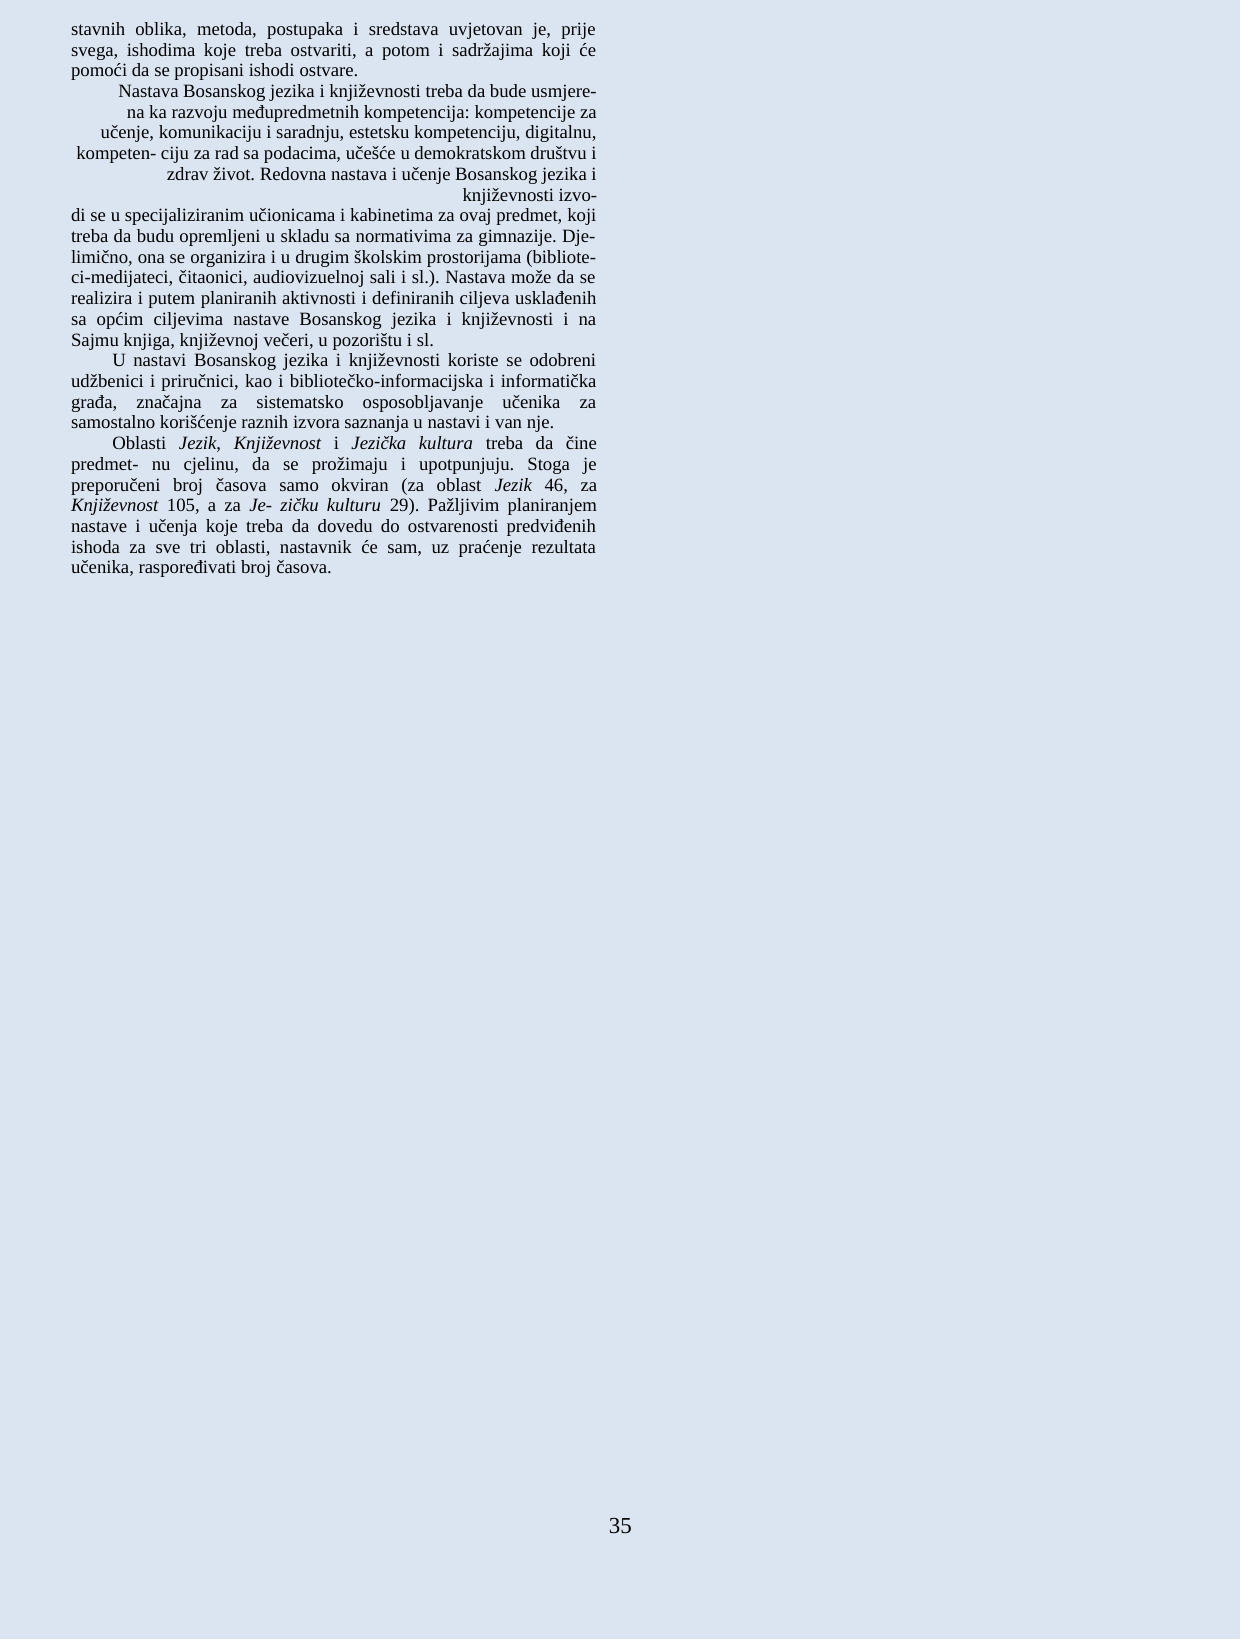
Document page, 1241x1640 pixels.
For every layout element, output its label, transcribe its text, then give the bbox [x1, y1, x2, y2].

text U nastavi Bosanskog jezika i književnosti koriste se odobreni udžbenici i priručnici, kao i bibliotečko-informacijska i informatička građa, značajna za sistematsko osposobljavanje učenika za samostalno korišćenje raznih izvora saznanja u nastavi i van nje. [71, 350, 597, 433]
text Nastava Bosanskog jezika i književnosti treba da bude usmjere- na ka razvoju međupredmetnih kompetencija: kompetencije za učenje, komunikaciju i saradnju, estetsku kompetenciju, digitalnu, kompeten- ciju za rad sa podacima, učešće u demokratskom društvu i zdrav život. Redovna nastava i učenje Bosanskog jezika i književnosti izvo- [71, 81, 597, 205]
text stavnih oblika, metoda, postupaka i sredstava uvjetovan je, prije svega, ishodima koje treba ostvariti, a potom i sadržajima koji će pomoći da se propisani ishodi ostvare. [71, 19, 597, 81]
text Oblasti Jezik, Književnost i Jezička kultura treba da čine predmet- nu cjelinu, da se prožimaju i upotpunjuju. Stoga je preporučeni broj časova samo okviran (za oblast Jezik 46, za Književnost 105, a za Je- zičku kulturu 29). Pažljivim planiranjem nastave i učenja koje treba da dovedu do ostvarenosti predviđenih ishoda za sve tri oblasti, nastavnik će sam, uz praćenje rezultata učenika, raspoređivati broj časova. [71, 433, 597, 578]
text di se u specijaliziranim učionicama i kabinetima za ovaj predmet, koji treba da budu opremljeni u skladu sa normativima za gimnazije. Dje- limično, ona se organizira i u drugim školskim prostorijama (bibliote- ci-medijateci, čitaonici, audiovizuelnoj sali i sl.). Nastava može da se realizira i putem planiranih aktivnosti i definiranih ciljeva usklađenih sa općim ciljevima nastave Bosanskog jezika i književnosti i na Sajmu knjiga, književnoj večeri, u pozorištu i sl. [71, 205, 597, 350]
